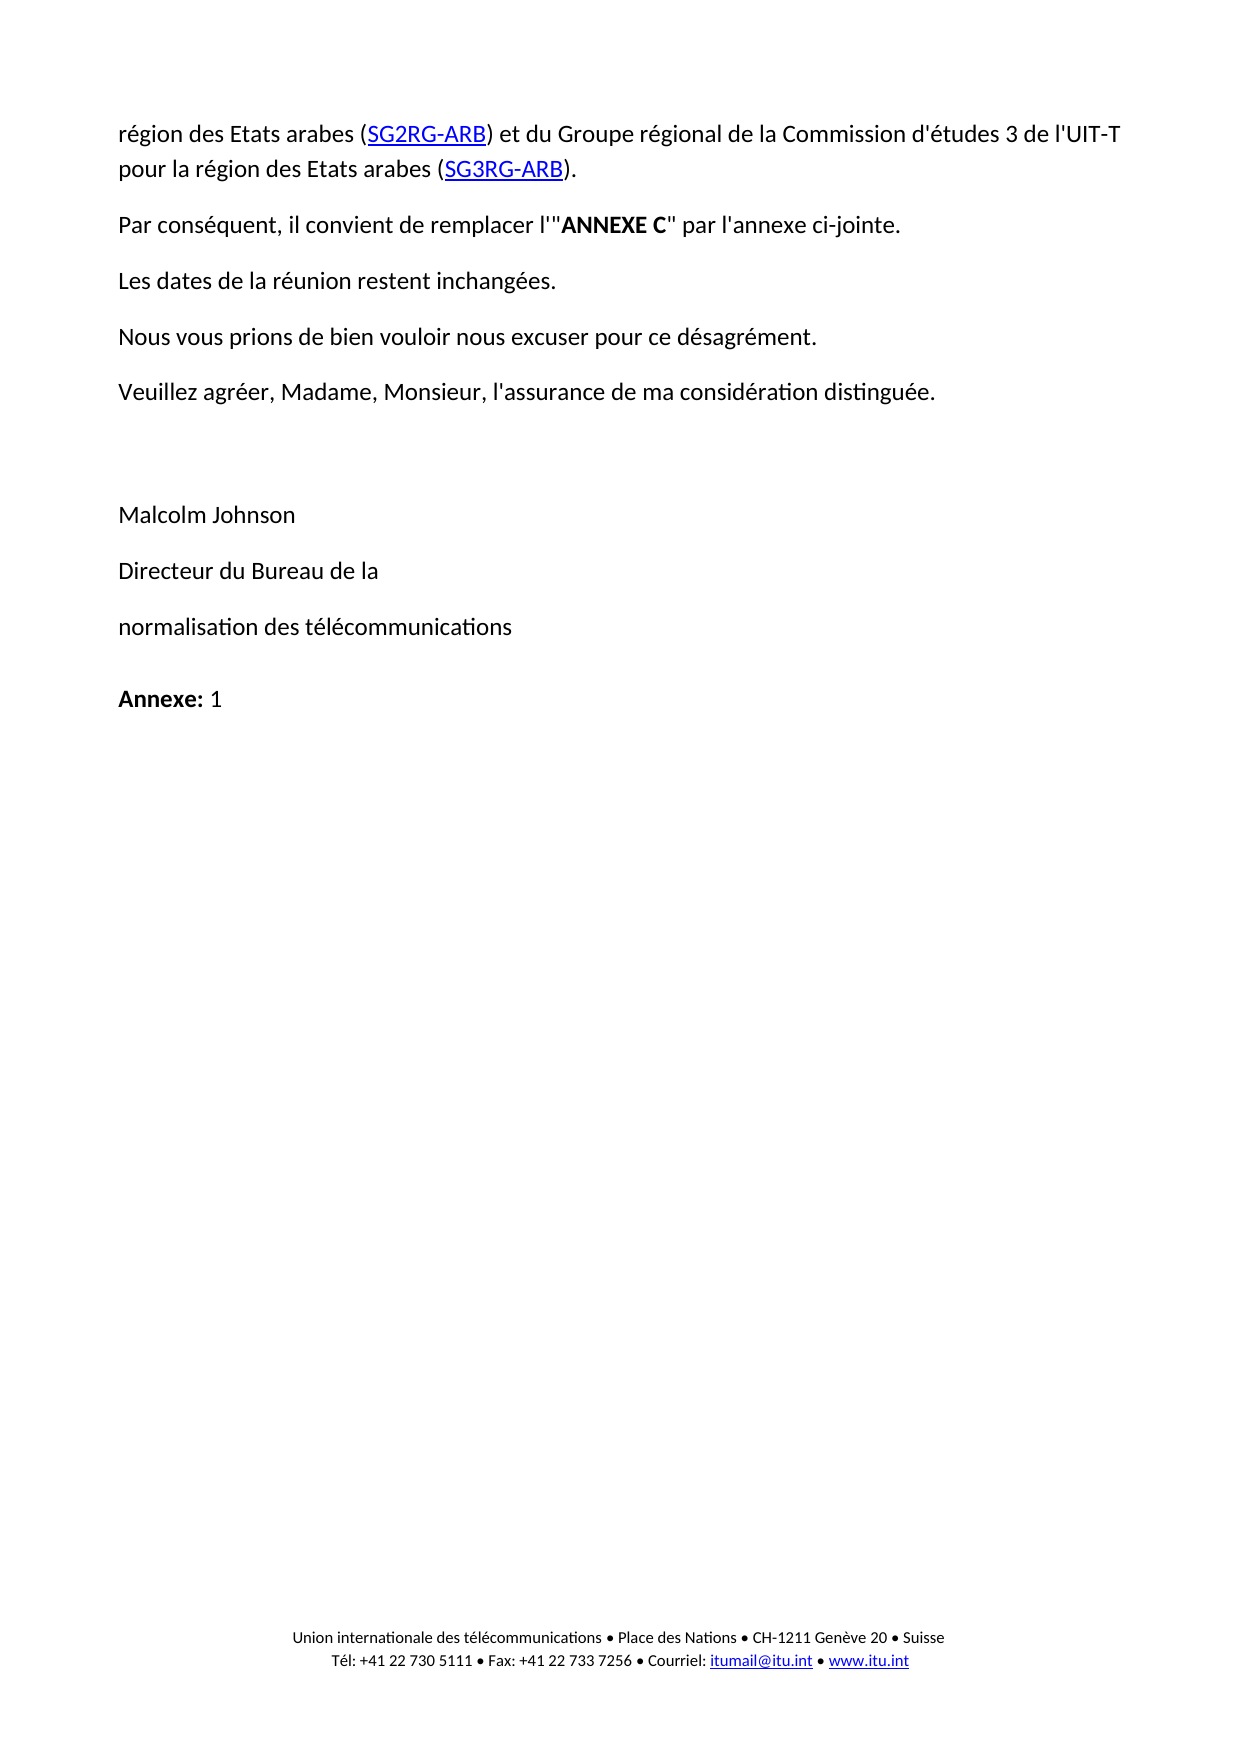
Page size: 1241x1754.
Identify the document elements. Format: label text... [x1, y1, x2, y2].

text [118, 118, 1122, 184]
text normalisation des télécommunications [118, 611, 1122, 641]
text Directeur du Bureau de la [118, 555, 1122, 585]
text Malcolm Johnson [118, 499, 1122, 529]
text Annexe: 1 [118, 683, 1122, 714]
text Nous vous prions de bien vouloir nous excuser pour ce désagrément. [118, 321, 1122, 351]
text Les dates de la réunion restent inchangées. [118, 265, 1122, 295]
text Veuillez agréer, Madame, Monsieur, l'assurance de ma considération distinguée. [118, 376, 1122, 407]
text Par conséquent, il convient de remplacer l'"ANNEXE C" par l'annexe ci-jointe. [118, 209, 1122, 239]
